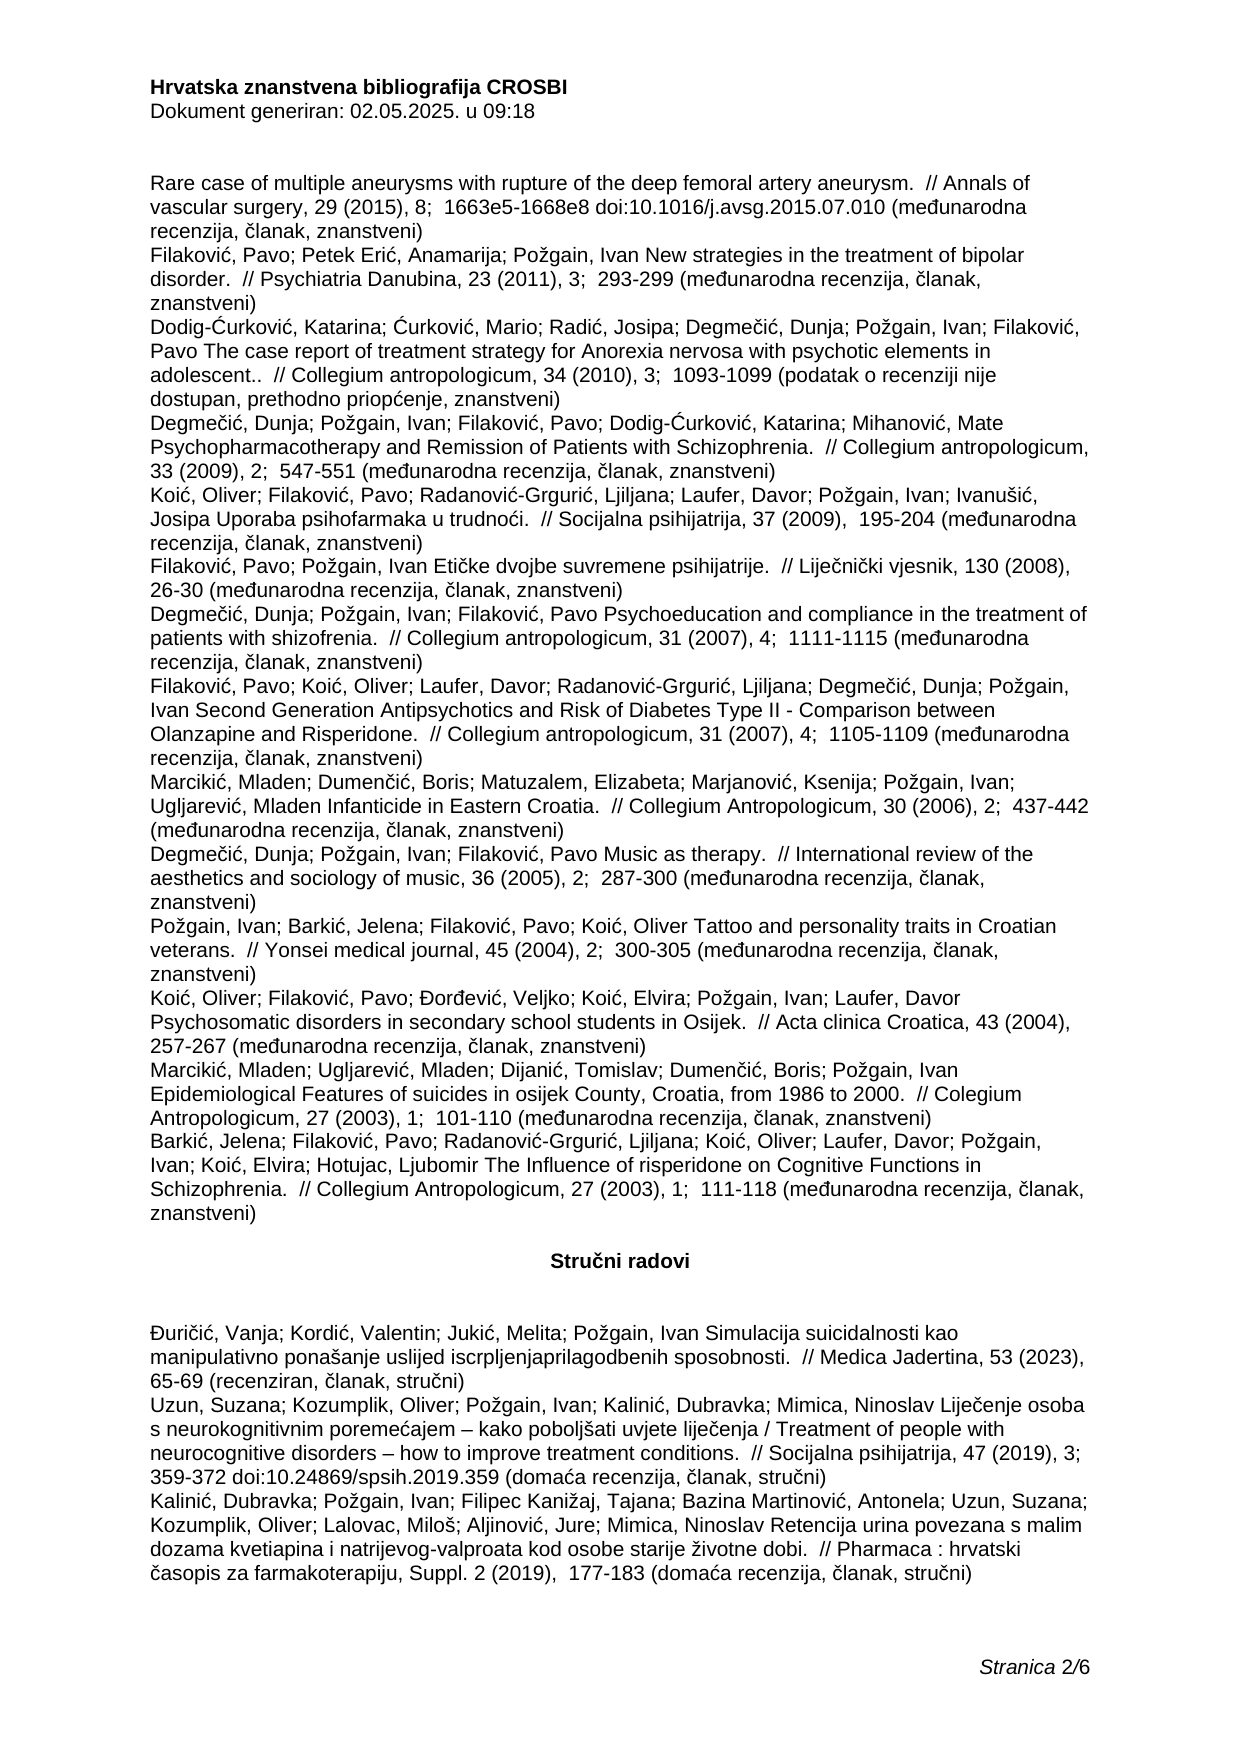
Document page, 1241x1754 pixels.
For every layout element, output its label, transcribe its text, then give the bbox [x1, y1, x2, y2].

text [150, 171, 1090, 243]
text Marcikić, Mladen; Dumenčić, Boris; Matuzalem, Elizabeta; Marjanović, Ksenija; Požgain, Ivan; Ugljarević, Mladen [150, 770, 1090, 842]
subtitle Stručni radovi [150, 1249, 1090, 1273]
text Degmečić, Dunja; Požgain, Ivan; Filaković, Pavo; Dodig-Ćurković, Katarina; Mihanović, Mate [150, 411, 1090, 482]
text Uzun, Suzana; Kozumplik, Oliver; Požgain, Ivan; Kalinić, Dubravka; Mimica, Ninoslav [150, 1393, 1090, 1489]
text Degmečić, Dunja; Požgain, Ivan; Filaković, Pavo [150, 602, 1090, 674]
text Đuričić, Vanja; Kordić, Valentin; Jukić, Melita; Požgain, Ivan [150, 1321, 1090, 1393]
text Požgain, Ivan; Barkić, Jelena; Filaković, Pavo; Koić, Oliver [150, 914, 1090, 986]
text Marcikić, Mladen; Ugljarević, Mladen; Dijanić, Tomislav; Dumenčić, Boris; Požgain, Ivan [150, 1057, 1090, 1129]
text Filaković, Pavo; Petek Erić, Anamarija; Požgain, Ivan [150, 243, 1090, 315]
text Degmečić, Dunja; Požgain, Ivan; Filaković, Pavo [150, 842, 1090, 914]
text Kalinić, Dubravka; Požgain, Ivan; Filipec Kanižaj, Tajana; Bazina Martinović, Antonela; Uzun, Suzana; Kozumplik, Oliver; Lalovac, Miloš; Aljinović, Jure; Mimica, Ninoslav [150, 1489, 1090, 1584]
text Filaković, Pavo; Koić, Oliver; Laufer, Davor; Radanović-Grgurić, Ljiljana; Degmečić, Dunja; Požgain, Ivan [150, 674, 1090, 770]
text Filaković, Pavo; Požgain, Ivan [150, 554, 1090, 602]
text Barkić, Jelena; Filaković, Pavo; Radanović-Grgurić, Ljiljana; Koić, Oliver; Laufer, Davor; Požgain, Ivan; Koić, Elvira; Hotujac, Ljubomir [150, 1129, 1090, 1225]
text Dodig-Ćurković, Katarina; Ćurković, Mario; Radić, Josipa; Degmečić, Dunja; Požgain, Ivan; Filaković, Pavo [150, 315, 1090, 411]
text Koić, Oliver; Filaković, Pavo; Radanović-Grgurić, Ljiljana; Laufer, Davor; Požgain, Ivan; Ivanušić, Josipa [150, 482, 1090, 554]
text Koić, Oliver; Filaković, Pavo; Đorđević, Veljko; Koić, Elvira; Požgain, Ivan; Laufer, Davor [150, 986, 1090, 1057]
